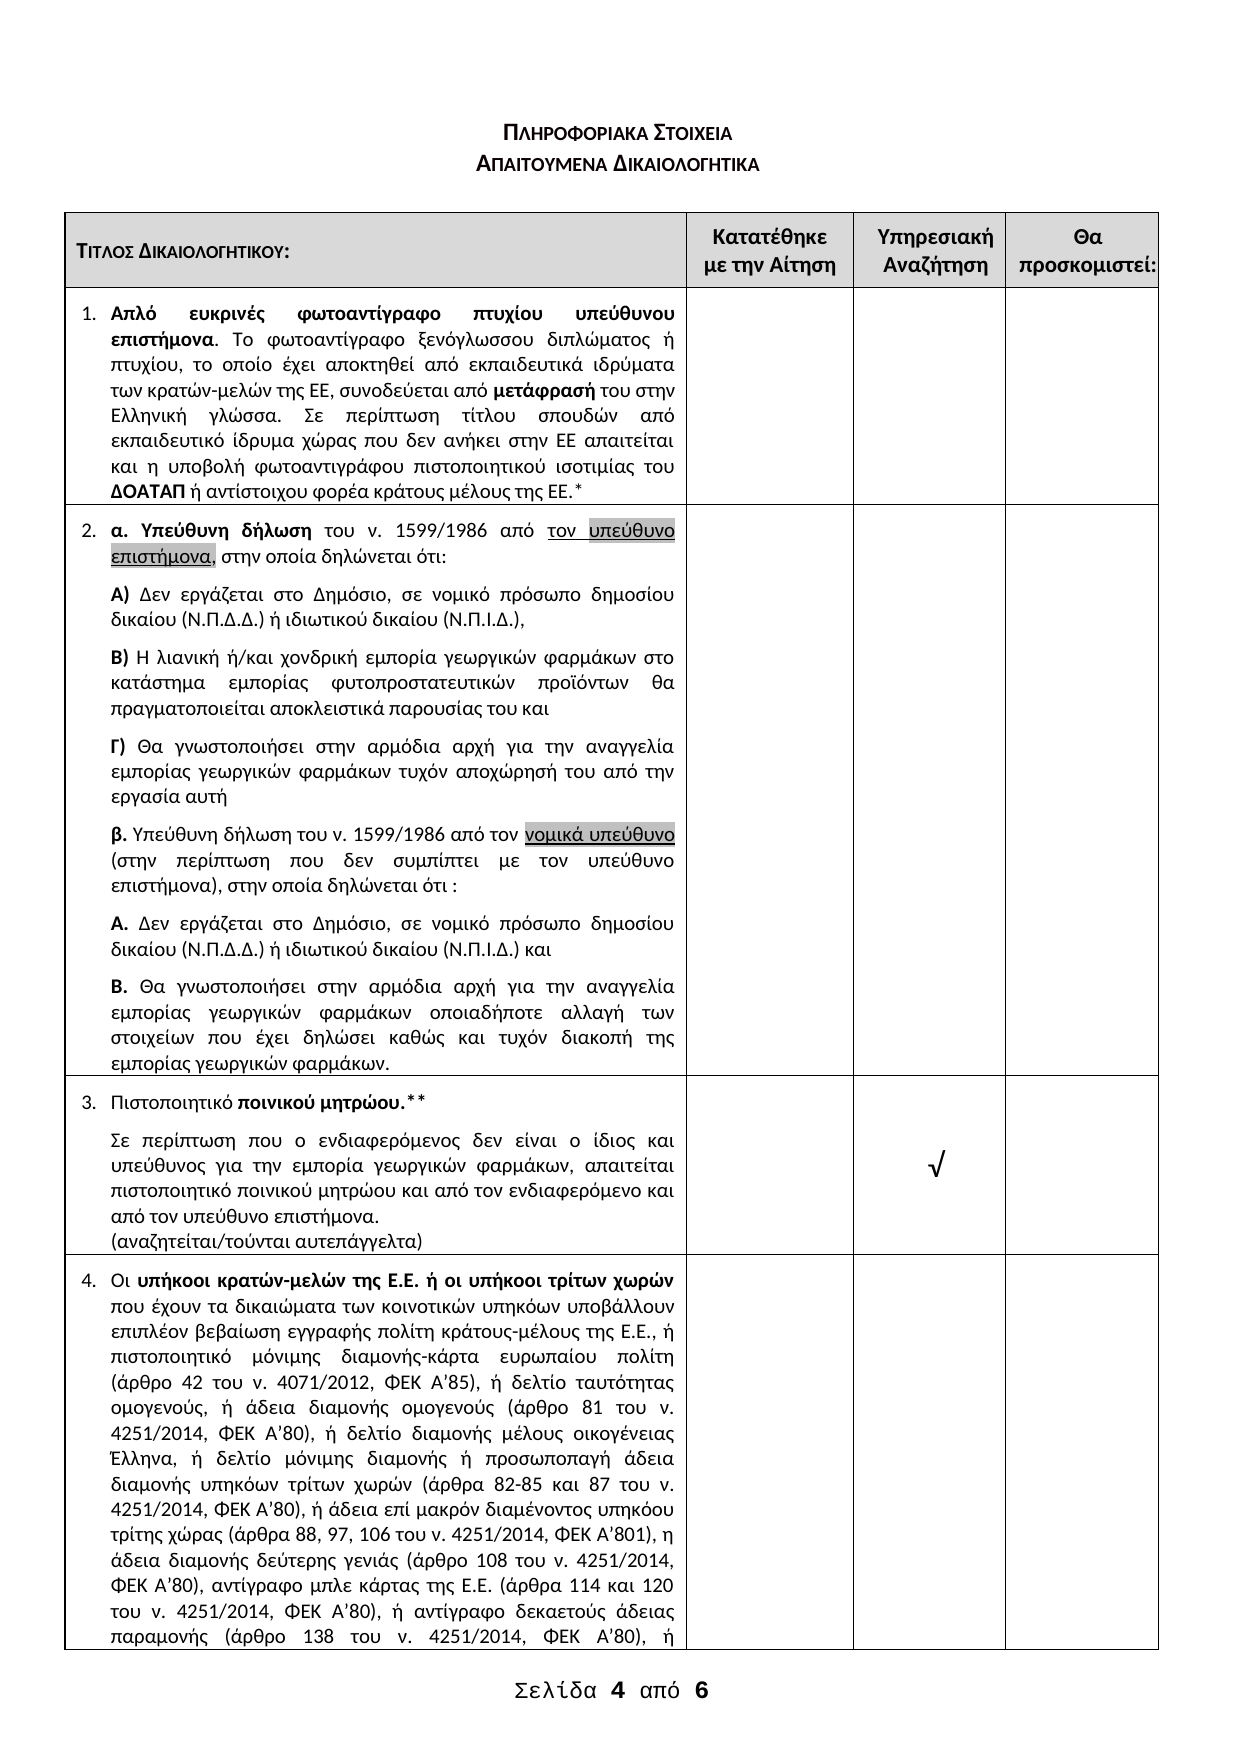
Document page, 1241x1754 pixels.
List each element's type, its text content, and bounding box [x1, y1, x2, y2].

table_cell α. Υπεύθυνη δήλωση του ν. 1599/1986 από τον υπεύθυνο επιστήμονα, στην οποία δηλώνεται ότι: Α) Δεν εργάζεται στο Δημόσιο, σε νομικό πρόσωπο δημοσίου δικαίου (Ν.Π.Δ.Δ.) ή ιδιωτικού δικαίου (Ν.Π.Ι.Δ.), Β) Η λιανική ή/και χονδρική εμπορία γεωργικών φαρμάκων στο κατάστημα εμπορίας φυτοπροστατευτικών προϊόντων θα πραγματοποιείται αποκλειστικά παρουσίας του και Γ) Θα γνωστοποιήσει στην αρμόδια αρχή για την αναγγελία εμπορίας γεωργικών φαρμάκων τυχόν αποχώρησή του από την εργασία αυτή β. Υπεύθυνη δήλωση του ν. 1599/1986 από τον νομικά υπεύθυνο (στην περίπτωση που δεν συμπίπτει με τον υπεύθυνο επιστήμονα), στην οποία δηλώνεται ότι : Α. Δεν εργάζεται στο Δημόσιο, σε νομικό πρόσωπο δημοσίου δικαίου (Ν.Π.Δ.Δ.) ή ιδιωτικού δικαίου (Ν.Π.Ι.Δ.) και Β. Θα γνωστοποιήσει στην αρμόδια αρχή για την αναγγελία εμπορίας γεωργικών φαρμάκων οποιαδήποτε αλλαγή των στοιχείων που έχει δηλώσει καθώς και τυχόν διακοπή της εμπορίας γεωργικών φαρμάκων. [66, 505, 686, 1075]
table_cell [1006, 505, 1158, 1075]
table_header Πληροφοριακά Στοιχεία Απαιτούμενα Δικαιολογητικά [65, 110, 1158, 212]
table_cell [854, 288, 1005, 504]
table_cell Απλό ευκρινές φωτοαντίγραφο πτυχίου υπεύθυνου επιστήμονα. Το φωτοαντίγραφο ξενόγλωσσου διπλώματος ή πτυχίου, το οποίο έχει αποκτηθεί από εκπαιδευτικά ιδρύματα των κρατών-μελών της ΕΕ, συνοδεύεται από μετάφρασή του στην Ελληνική γλώσσα. Σε περίπτωση τίτλου σπουδών από εκπαιδευτικό ίδρυμα χώρας που δεν ανήκει στην ΕΕ απαιτείται και η υποβολή φωτοαντιγράφου πιστοποιητικού ισοτιμίας του ΔΟΑΤΑΠ ή αντίστοιχου φορέα κράτους μέλους της ΕΕ.* [66, 288, 686, 504]
table_cell Υπηρεσιακή Αναζήτηση [854, 213, 1005, 287]
table_cell [687, 288, 853, 504]
table_cell [854, 1255, 1005, 1649]
table_cell Πιστοποιητικό ποινικού μητρώου.** Σε περίπτωση που ο ενδιαφερόμενος δεν είναι ο ίδιος και υπεύθυνος για την εμπορία γεωργικών φαρμάκων, απαιτείται πιστοποιητικό ποινικού μητρώου και από τον ενδιαφερόμενο και από τον υπεύθυνο επιστήμονα. (αναζητείται/τούνται αυτεπάγγελτα) [66, 1076, 686, 1254]
table_cell [687, 1076, 853, 1254]
table_cell [687, 1255, 853, 1649]
table_cell [1006, 1076, 1158, 1254]
table_cell Θα προσκομιστεί: [1006, 213, 1158, 287]
table_cell √ [854, 1076, 1005, 1254]
table_cell [854, 505, 1005, 1075]
table_cell [1006, 288, 1158, 504]
table_cell Κατατέθηκε με την Αίτηση [687, 213, 853, 287]
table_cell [66, 1255, 686, 1649]
table_cell [687, 505, 853, 1075]
table_cell [1006, 1255, 1158, 1649]
table_cell Τίτλος Δικαιολογητικού: [66, 213, 686, 287]
